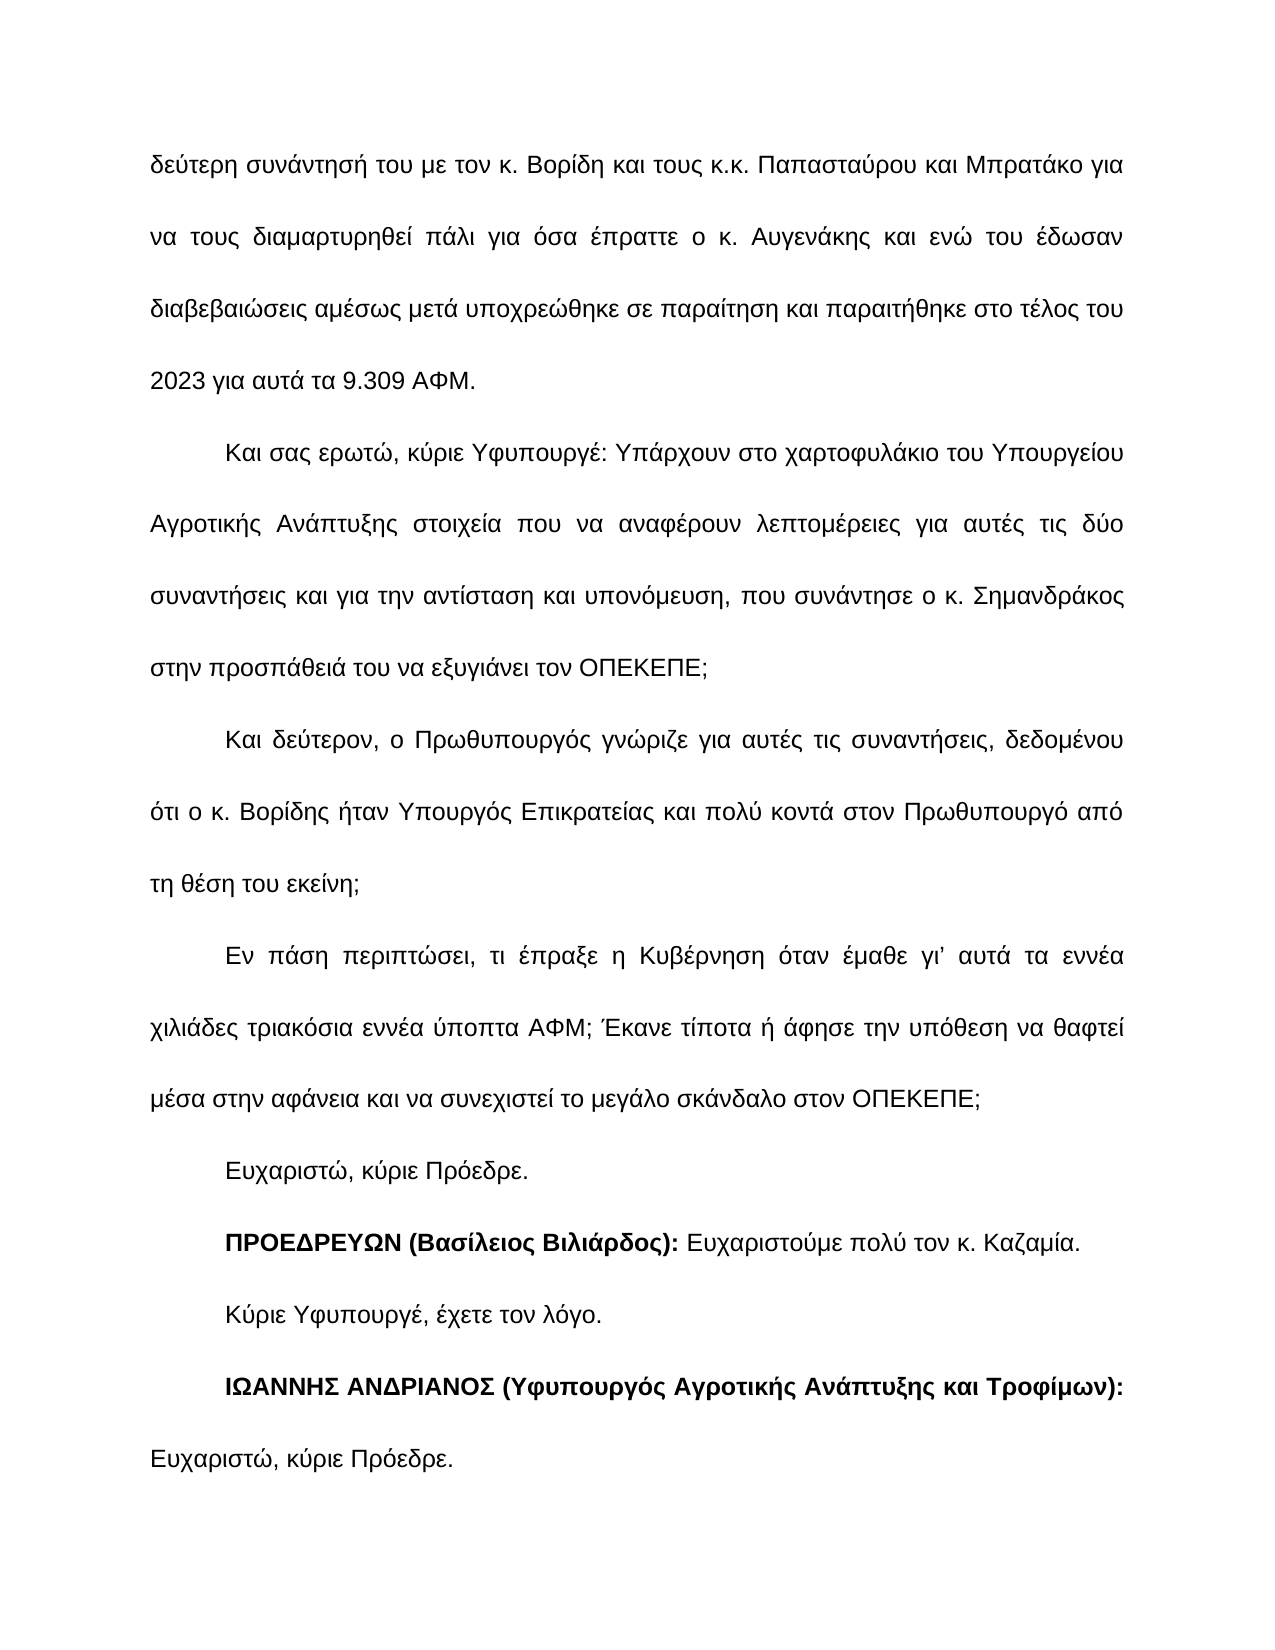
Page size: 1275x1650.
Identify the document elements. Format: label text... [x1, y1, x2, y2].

text Κύριε Υφυπουργέ, έχετε τον λόγο. [150, 1300, 1125, 1329]
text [150, 150, 1125, 394]
text Και σας ερωτώ, κύριε Υφυπουργέ: Υπάρχουν στο χαρτοφυλάκιο του Υπουργείου Αγροτικής Ανάπτυξης στοιχεία που να αναφέρουν λεπτομέρειες για αυτές τις δύο συναντήσεις και για την αντίσταση και υπονόμευση, που συνάντησε ο κ. Σημανδράκος στην προσπάθειά του να εξυγιάνει τον ΟΠΕΚΕΠΕ; [150, 437, 1125, 682]
text Εν πάση περιπτώσει, τι έπραξε η Κυβέρνηση όταν έμαθε γι’ αυτά τα εννέα χιλιάδες τριακόσια εννέα ύποπτα ΑΦΜ; Έκανε τίποτα ή άφησε την υπόθεση να θαφτεί μέσα στην αφάνεια και να συνεχιστεί το μεγάλο σκάνδαλο στον ΟΠΕΚΕΠΕ; [150, 941, 1125, 1113]
text Ευχαριστώ, κύριε Πρόεδρε. [150, 1156, 1125, 1185]
text Και δεύτερον, ο Πρωθυπουργός γνώριζε για αυτές τις συναντήσεις, δεδομένου ότι ο κ. Βορίδης ήταν Υπουργός Επικρατείας και πολύ κοντά στον Πρωθυπουργό από τη θέση του εκείνη; [150, 725, 1125, 897]
text ΙΩΑΝΝΗΣ ΑΝΔΡΙΑΝΟΣ (Υφυπουργός Αγροτικής Ανάπτυξης και Τροφίμων): Ευχαριστώ, κύριε Πρόεδρε. [150, 1372, 1125, 1472]
text ΠΡΟΕΔΡΕΥΩΝ (Βασίλειος Βιλιάρδος): Ευχαριστούμε πολύ τον κ. Καζαμία. [150, 1228, 1125, 1257]
